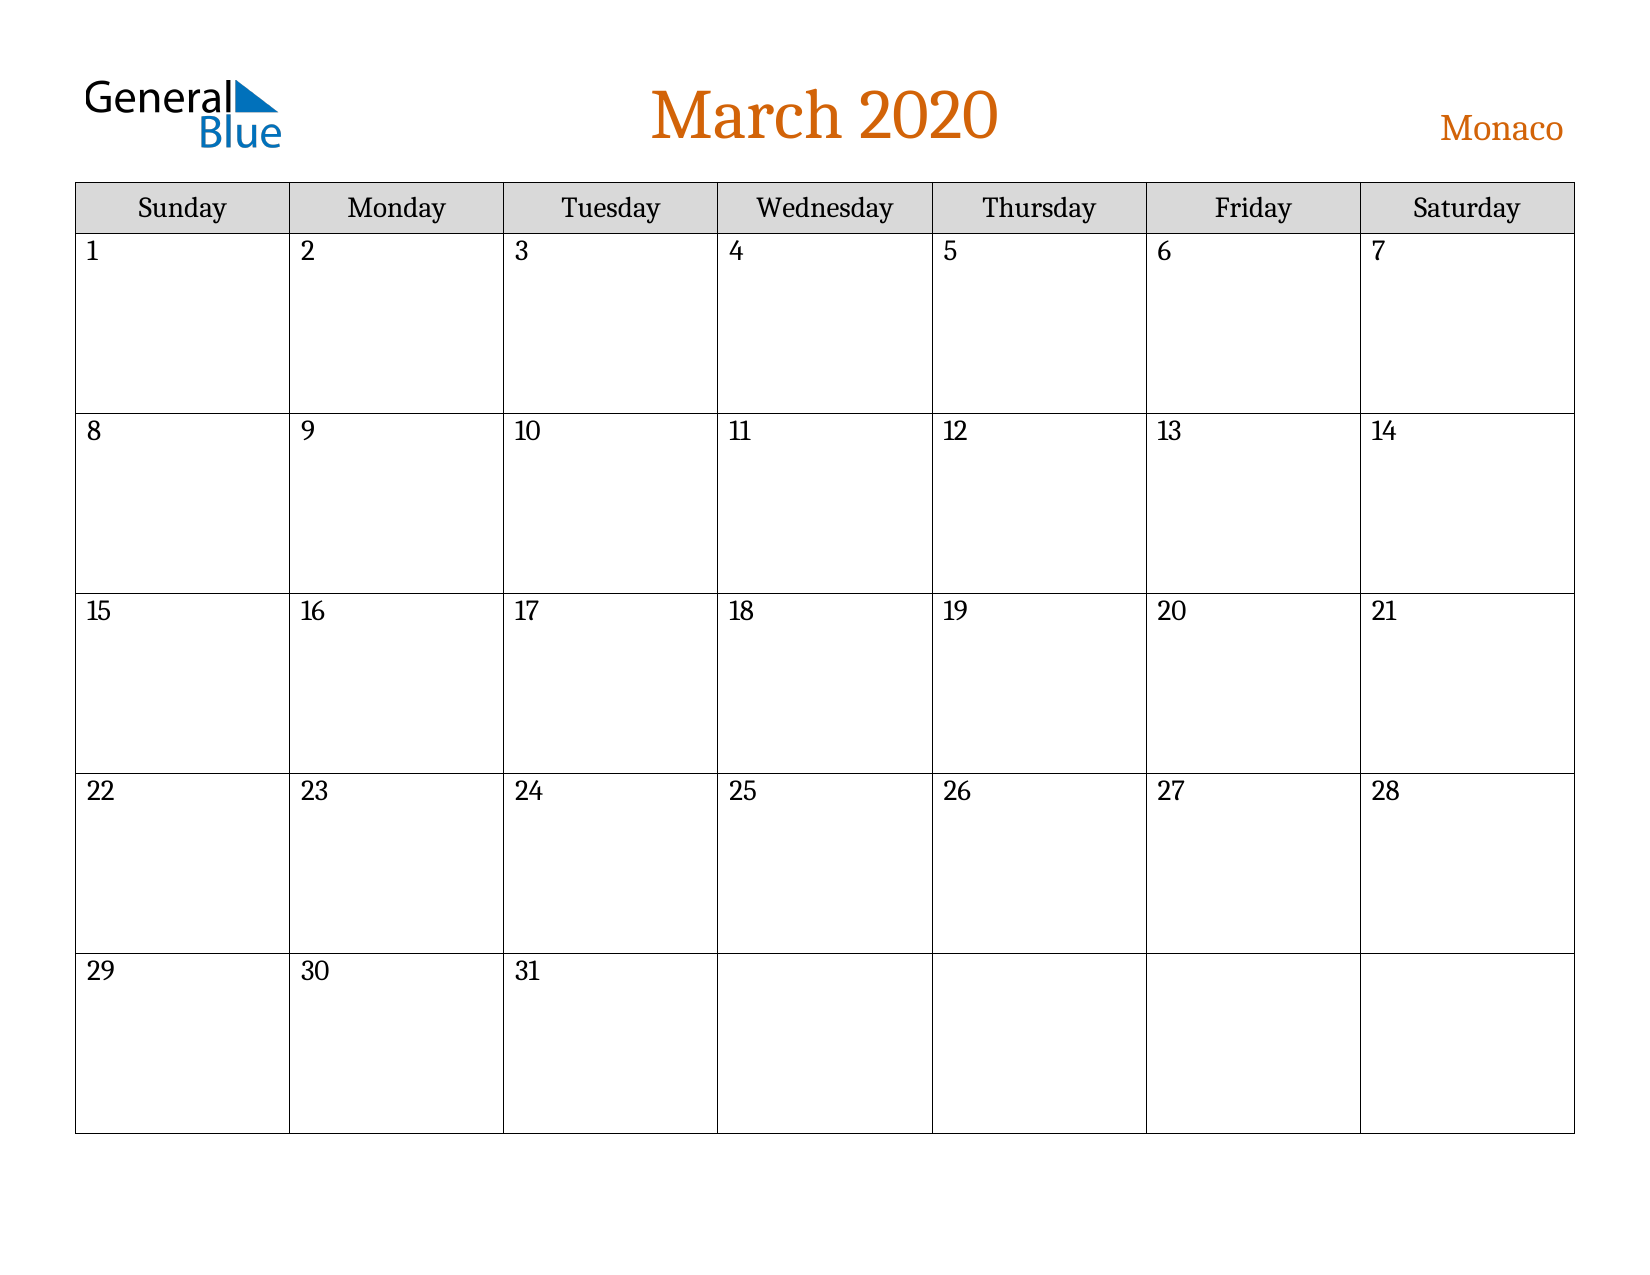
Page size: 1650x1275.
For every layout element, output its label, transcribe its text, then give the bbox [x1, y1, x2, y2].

picture [86, 80, 281, 148]
table_cell [718, 810, 932, 953]
table_cell Wednesday [718, 183, 932, 233]
table_cell 24 [504, 774, 717, 810]
table_cell Thursday [933, 183, 1146, 233]
table_cell Monday [290, 183, 503, 233]
table_cell 22 [76, 774, 289, 810]
table_cell 4 [718, 234, 932, 270]
table_cell 17 [504, 594, 717, 630]
table_cell [76, 810, 289, 953]
table_cell [718, 270, 932, 413]
table_cell [76, 450, 289, 593]
table_cell 31 [504, 954, 717, 990]
table_cell 9 [290, 414, 503, 450]
table_cell 8 [76, 414, 289, 450]
table_cell 21 [1361, 594, 1574, 630]
table_cell [1361, 810, 1574, 953]
table_cell 27 [1147, 774, 1360, 810]
table_cell [1147, 630, 1360, 773]
table_cell [504, 270, 717, 413]
table_header March 2020 [504, 75, 1146, 182]
table_cell [504, 630, 717, 773]
table_cell [1361, 270, 1574, 413]
table_cell [933, 630, 1146, 773]
table_cell 7 [1361, 234, 1574, 270]
table_cell [504, 450, 717, 593]
table_cell 16 [290, 594, 503, 630]
table_cell [504, 810, 717, 953]
table_cell [1147, 270, 1360, 413]
table_cell 13 [1147, 414, 1360, 450]
table_cell [1361, 954, 1574, 990]
table_cell [504, 990, 717, 1133]
table_cell [718, 990, 932, 1133]
table_cell [718, 954, 932, 990]
table_cell 3 [504, 234, 717, 270]
table_cell 18 [718, 594, 932, 630]
table_cell [933, 954, 1146, 990]
table_cell [1147, 954, 1360, 990]
table_cell 6 [1147, 234, 1360, 270]
table_cell [1361, 450, 1574, 593]
table_cell 14 [1361, 414, 1574, 450]
table_cell Sunday [76, 183, 289, 233]
table_cell [718, 450, 932, 593]
table_cell [933, 450, 1146, 593]
table_cell 23 [290, 774, 503, 810]
table_cell 2 [290, 234, 503, 270]
table_cell 10 [504, 414, 717, 450]
table_cell [1147, 810, 1360, 953]
table_cell [1147, 450, 1360, 593]
table_cell 28 [1361, 774, 1574, 810]
table_cell [933, 990, 1146, 1133]
table_cell [290, 630, 503, 773]
table_cell 5 [933, 234, 1146, 270]
table_cell Saturday [1361, 183, 1574, 233]
table_cell [76, 630, 289, 773]
table_cell [933, 270, 1146, 413]
table_cell [76, 270, 289, 413]
table_cell Tuesday [504, 183, 717, 233]
table_cell [718, 630, 932, 773]
table_cell [290, 990, 503, 1133]
table_cell 1 [76, 234, 289, 270]
table_cell [290, 450, 503, 593]
table_cell 11 [718, 414, 932, 450]
table_cell Friday [1147, 183, 1360, 233]
table_cell 26 [933, 774, 1146, 810]
table_cell 15 [76, 594, 289, 630]
table_cell [1147, 990, 1360, 1133]
table_cell 20 [1147, 594, 1360, 630]
table_header Monaco [1146, 75, 1574, 182]
table_cell 19 [933, 594, 1146, 630]
table_cell [1361, 630, 1574, 773]
table_cell 25 [718, 774, 932, 810]
table_header [76, 75, 503, 182]
table_cell [290, 270, 503, 413]
table_cell [1361, 990, 1574, 1133]
table_cell [933, 810, 1146, 953]
table_cell 29 [76, 954, 289, 990]
table_cell [290, 810, 503, 953]
table_cell 12 [933, 414, 1146, 450]
table_cell [76, 990, 289, 1133]
table_cell 30 [290, 954, 503, 990]
